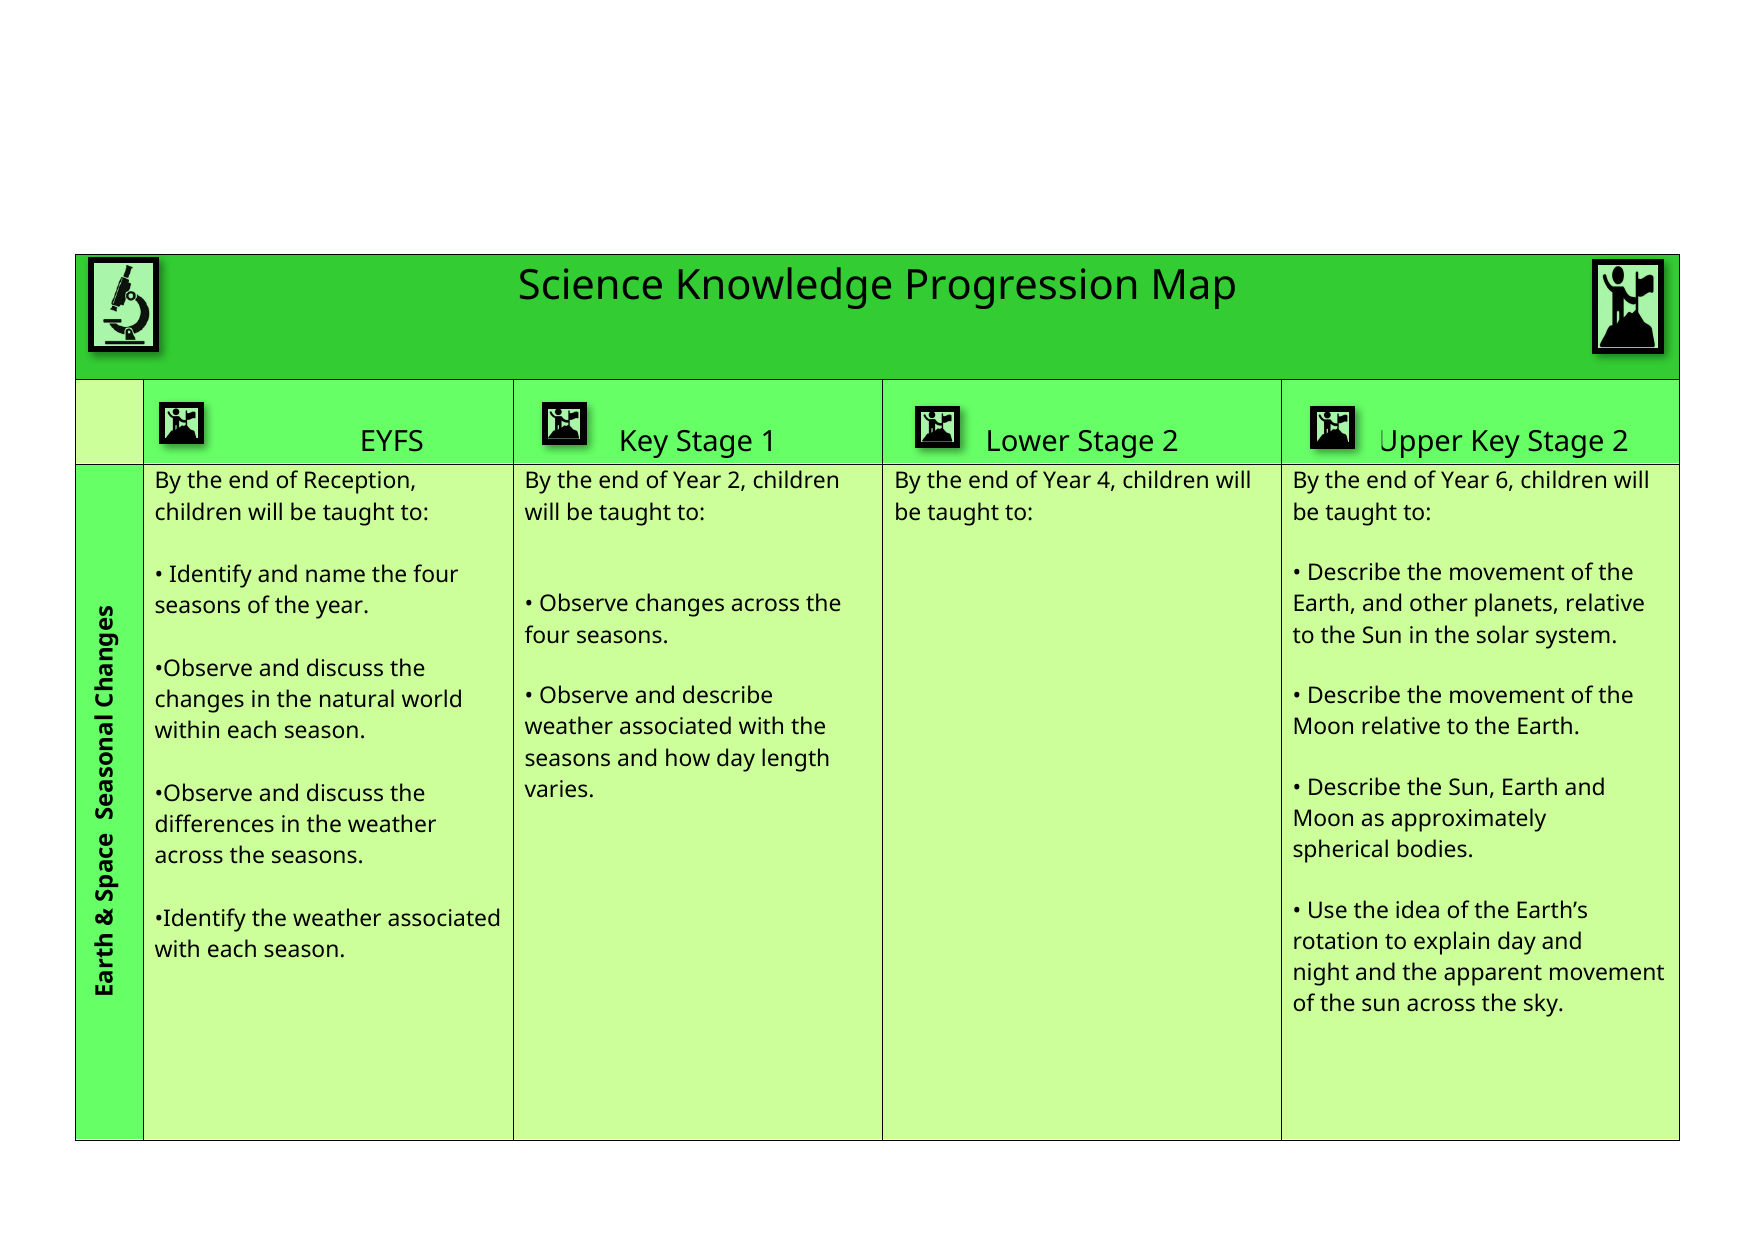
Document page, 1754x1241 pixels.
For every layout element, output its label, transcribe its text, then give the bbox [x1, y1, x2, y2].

table_cell [76, 380, 143, 463]
table_cell Key Stage 1 [514, 380, 882, 463]
table_cell By the end of Year 6, children will be taught to: • Describe the movement of the Earth, and other planets, relative to the Sun in the solar system. • Describe the movement of the Moon relative to the Earth. • Describe the Sun, Earth and Moon as approximately spherical bodies. • Use the idea of the Earth’s rotation to explain day and night and the apparent movement of the sun across the sky. [1282, 465, 1679, 1139]
table_header Science Knowledge Progression Map [76, 255, 1679, 379]
table_cell By the end of Year 2, children will be taught to: • Observe changes across the four seasons. • Observe and describe weather associated with the seasons and how day length varies. [514, 465, 882, 1139]
table_cell EYFS [144, 380, 513, 463]
table_cell Earth & Space Seasonal Changes [76, 465, 143, 1139]
table_cell Lower Stage 2 [883, 380, 1281, 463]
table_cell By the end of Year 4, children will be taught to: [883, 465, 1281, 1139]
table_cell By the end of Reception, children will be taught to: • Identify and name the four seasons of the year. •Observe and discuss the changes in the natural world within each season. •Observe and discuss the differences in the weather across the seasons. •Identify the weather associated with each season. [144, 465, 513, 1139]
table_cell Upper Key Stage 2 [1282, 380, 1679, 463]
